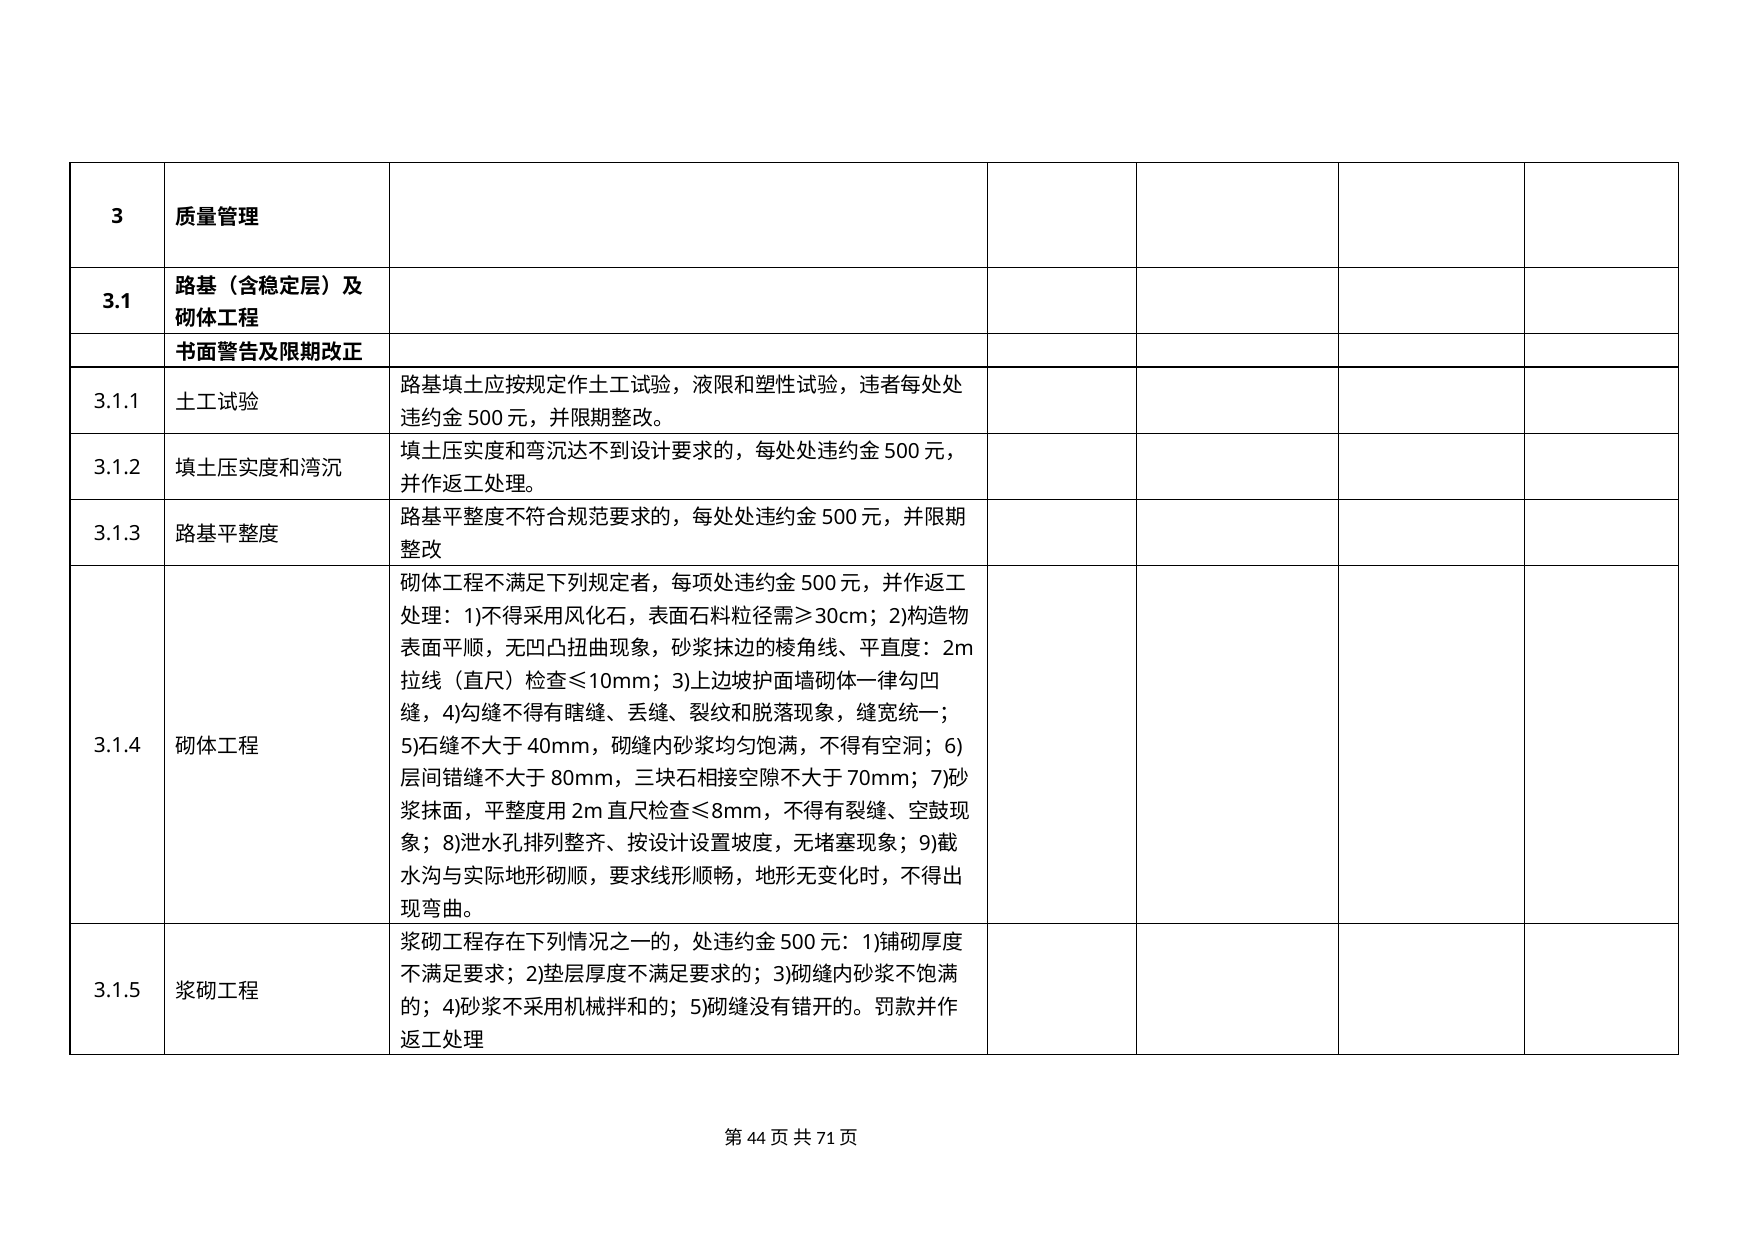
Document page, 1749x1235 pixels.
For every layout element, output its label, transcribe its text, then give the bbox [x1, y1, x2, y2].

table_cell [1525, 500, 1678, 564]
table_cell [1525, 268, 1678, 333]
table_cell 浆砌工程 [165, 924, 389, 1054]
table_cell 砌体工程 [165, 566, 389, 923]
table_cell [1339, 434, 1524, 498]
table_cell 3 [71, 163, 164, 267]
table_cell [988, 500, 1136, 564]
table_cell [1339, 163, 1524, 267]
table_cell [1339, 334, 1524, 366]
table_cell [390, 163, 987, 267]
table_cell 书面警告及限期改正 [165, 334, 389, 366]
table_cell [1137, 924, 1338, 1054]
table_cell 3.1.1 [71, 368, 164, 432]
table_cell [1525, 163, 1678, 267]
table_cell [988, 368, 1136, 432]
table_cell [390, 334, 987, 366]
table_cell [1339, 368, 1524, 432]
table_cell [988, 434, 1136, 498]
table_cell [1525, 924, 1678, 1054]
table_cell 3.1.5 [71, 924, 164, 1054]
table_cell [1525, 368, 1678, 432]
table_cell [988, 924, 1136, 1054]
table_cell [390, 268, 987, 333]
table_cell [988, 268, 1136, 333]
table_cell [1525, 566, 1678, 923]
table_cell [1525, 334, 1678, 366]
table_cell [1339, 924, 1524, 1054]
table_cell [1339, 268, 1524, 333]
table_cell 质量管理 [165, 163, 389, 267]
table_cell 浆砌工程存在下列情况之一的，处违约金500元：1)铺砌厚度不满足要求；2)垫层厚度不满足要求的；3)砌缝内砂浆不饱满的；4)砂浆不采用机械拌和的；5)砌缝没有错开的。罚款并作返工处理 [390, 924, 987, 1054]
table_cell 路基平整度不符合规范要求的，每处处违约金500元，并限期整改 [390, 500, 987, 564]
table_cell [1137, 434, 1338, 498]
table_cell [1137, 368, 1338, 432]
table_cell 路基平整度 [165, 500, 389, 564]
table_cell 填土压实度和弯沉达不到设计要求的，每处处违约金500元，并作返工处理。 [390, 434, 987, 498]
table_cell [1137, 566, 1338, 923]
table_cell [71, 334, 164, 366]
table_cell 3.1.4 [71, 566, 164, 923]
table_cell 3.1.3 [71, 500, 164, 564]
table_cell [1137, 268, 1338, 333]
table_cell [988, 163, 1136, 267]
table_cell 砌体工程不满足下列规定者，每项处违约金500元，并作返工处理：1)不得采用风化石，表面石料粒径需≥30cm；2)构造物表面平顺，无凹凸扭曲现象，砂浆抹边的棱角线、平直度：2m拉线（直尺）检查≤10mm；3)上边坡护面墙砌体一律勾凹缝，4)勾缝不得有瞎缝、丢缝、裂纹和脱落现象，缝宽统一；5)石缝不大于40mm，砌缝内砂浆均匀饱满，不得有空洞；6)层间错缝不大于80mm，三块石相接空隙不大于70mm；7)砂浆抹面，平整度用2m直尺检查≤8mm，不得有裂缝、空鼓现象；8)泄水孔排列整齐、按设计设置坡度，无堵塞现象；9)截水沟与实际地形砌顺，要求线形顺畅，地形无变化时，不得出现弯曲。 [390, 566, 987, 923]
table_cell 填土压实度和湾沉 [165, 434, 389, 498]
table_cell [988, 566, 1136, 923]
table_cell [1339, 500, 1524, 564]
table_cell 3.1 [71, 268, 164, 333]
table_cell [1137, 500, 1338, 564]
table_cell [1339, 566, 1524, 923]
table_cell [1525, 434, 1678, 498]
table_cell [1137, 334, 1338, 366]
table_cell 土工试验 [165, 368, 389, 432]
table_cell 3.1.2 [71, 434, 164, 498]
table_cell 路基（含稳定层）及砌体工程 [165, 268, 389, 333]
table_cell [1137, 163, 1338, 267]
table_cell [988, 334, 1136, 366]
table_cell 路基填土应按规定作土工试验，液限和塑性试验，违者每处处违约金500元，并限期整改。 [390, 368, 987, 432]
